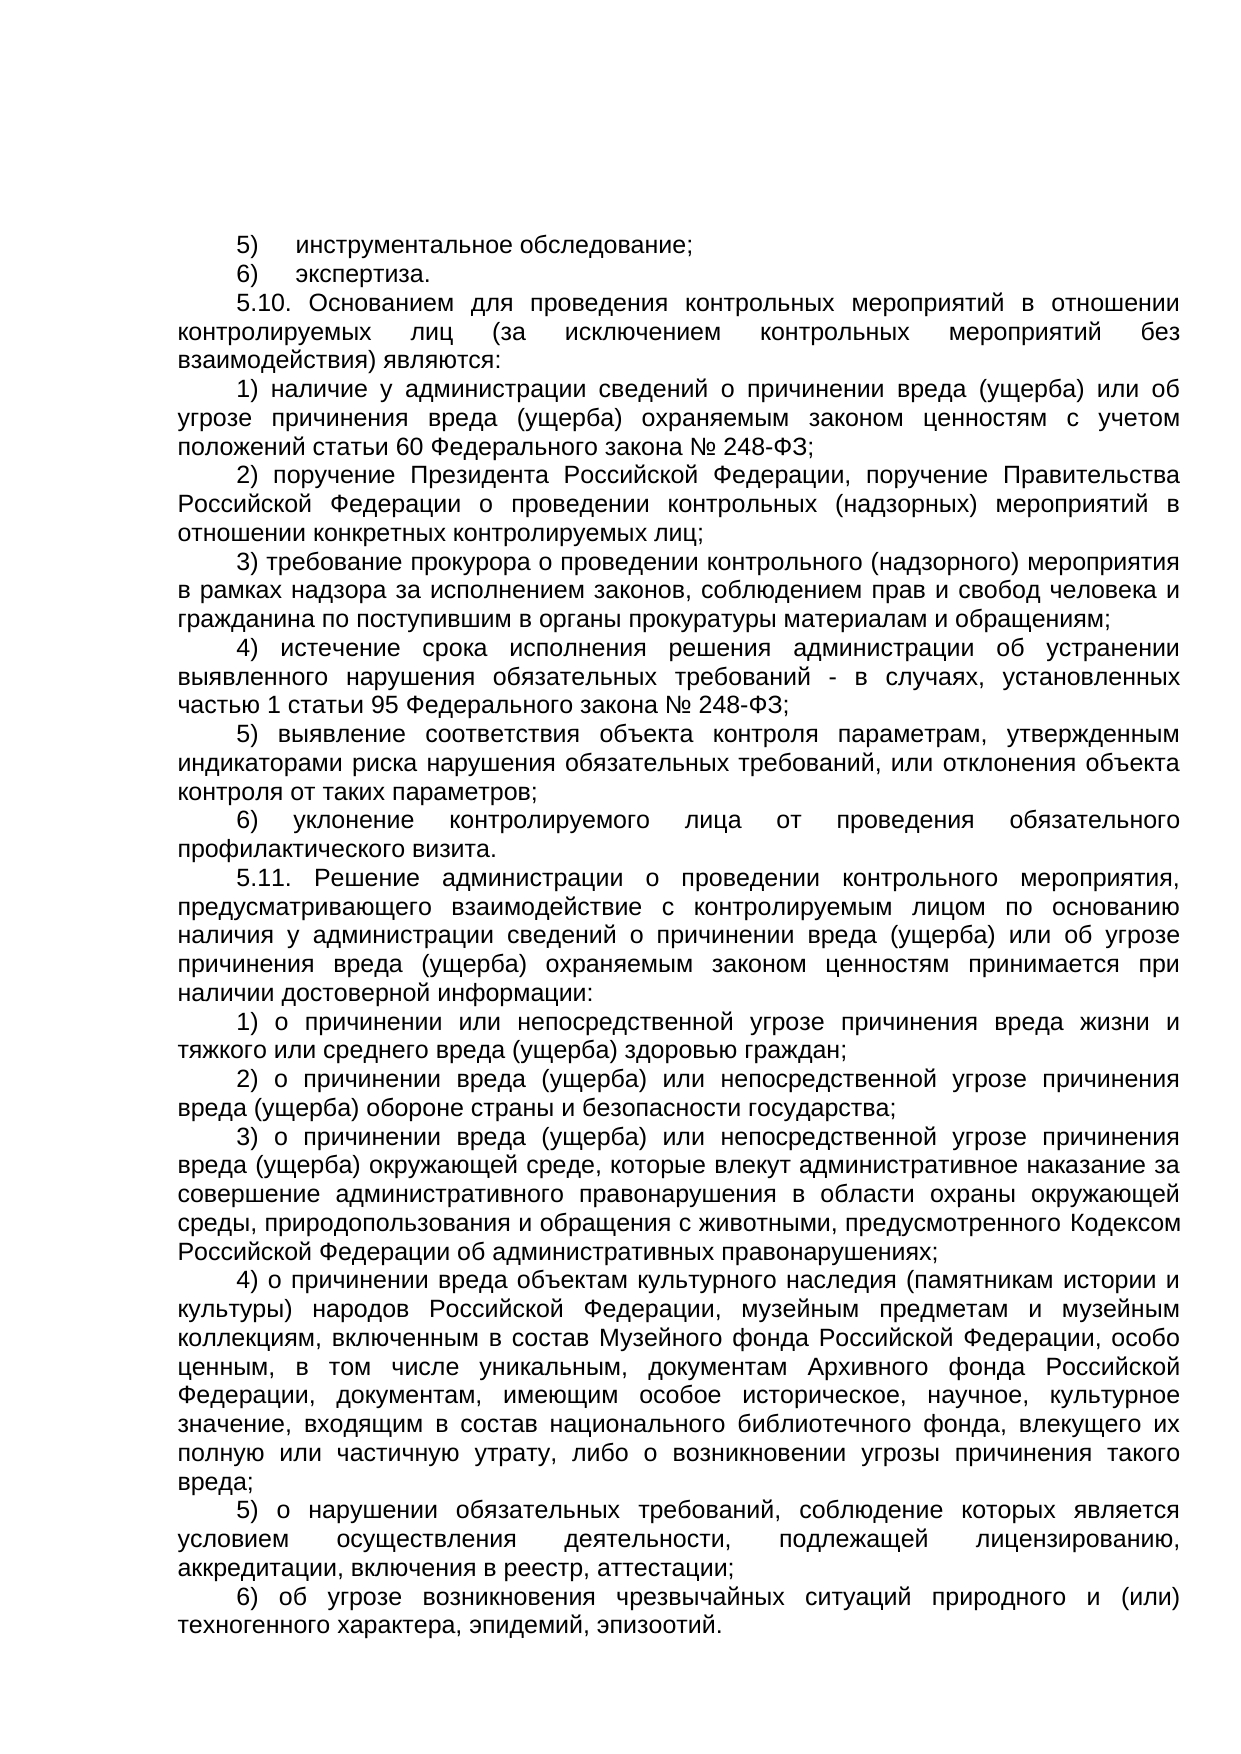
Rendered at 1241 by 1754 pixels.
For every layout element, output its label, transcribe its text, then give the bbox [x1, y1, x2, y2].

text 1) наличие у администрации сведений о причинении вреда (ущерба) или об угрозе причинения вреда (ущерба) охраняемым законом ценностям с учетом положений статьи 60 Федерального закона № 248-ФЗ; [177, 374, 1181, 460]
text 6) уклонение контролируемого лица от проведения обязательного профилактического визита. [177, 805, 1181, 863]
text 4) о причинении вреда объектам культурного наследия (памятникам истории и культуры) народов Российской Федерации, музейным предметам и музейным коллекциям, включенным в состав Музейного фонда Российской Федерации, особо ценным, в том числе уникальным, документам Архивного фонда Российской Федерации, документам, имеющим особое историческое, научное, культурное значение, входящим в состав национального библиотечного фонда, влекущего их полную или частичную утрату, либо о возникновении угрозы причинения такого вреда; [177, 1265, 1181, 1495]
list инструментальное обследование; [177, 230, 1181, 259]
text 1) о причинении или непосредственной угрозе причинения вреда жизни и тяжкого или среднего вреда (ущерба) здоровью граждан; [177, 1007, 1181, 1064]
text 2) о причинении вреда (ущерба) или непосредственной угрозе причинения вреда (ущерба) обороне страны и безопасности государства; [177, 1064, 1181, 1122]
text 3) о причинении вреда (ущерба) или непосредственной угрозе причинения вреда (ущерба) окружающей среде, которые влекут административное наказание за совершение административного правонарушения в области охраны окружающей среды, природопользования и обращения с животными, предусмотренного Кодексом Российской Федерации об административных правонарушениях; [177, 1122, 1181, 1265]
text 6) об угрозе возникновения чрезвычайных ситуаций природного и (или) техногенного характера, эпидемий, эпизоотий. [177, 1582, 1181, 1639]
text 5) выявление соответствия объекта контроля параметрам, утвержденным индикаторами риска нарушения обязательных требований, или отклонения объекта контроля от таких параметров; [177, 719, 1181, 805]
text 5.10. Основанием для проведения контрольных мероприятий в отношении контролируемых лиц (за исключением контрольных мероприятий без взаимодействия) являются: [177, 288, 1181, 374]
list экспертиза. [177, 259, 1181, 288]
text 2) поручение Президента Российской Федерации, поручение Правительства Российской Федерации о проведении контрольных (надзорных) мероприятий в отношении конкретных контролируемых лиц; [177, 460, 1181, 547]
text 5) о нарушении обязательных требований, соблюдение которых является условием осуществления деятельности, подлежащей лицензированию, аккредитации, включения в реестр, аттестации; [177, 1495, 1181, 1582]
text 4) истечение срока исполнения решения администрации об устранении выявленного нарушения обязательных требований - в случаях, установленных частью 1 статьи 95 Федерального закона № 248-ФЗ; [177, 633, 1181, 719]
text 3) требование прокурора о проведении контрольного (надзорного) мероприятия в рамках надзора за исполнением законов, соблюдением прав и свобод человека и гражданина по поступившим в органы прокуратуры материалам и обращениям; [177, 547, 1181, 633]
text 5.11. Решение администрации о проведении контрольного мероприятия, предусматривающего взаимодействие с контролируемым лицом по основанию наличия у администрации сведений о причинении вреда (ущерба) или об угрозе причинения вреда (ущерба) охраняемым законом ценностям принимается при наличии достоверной информации: [177, 863, 1181, 1007]
